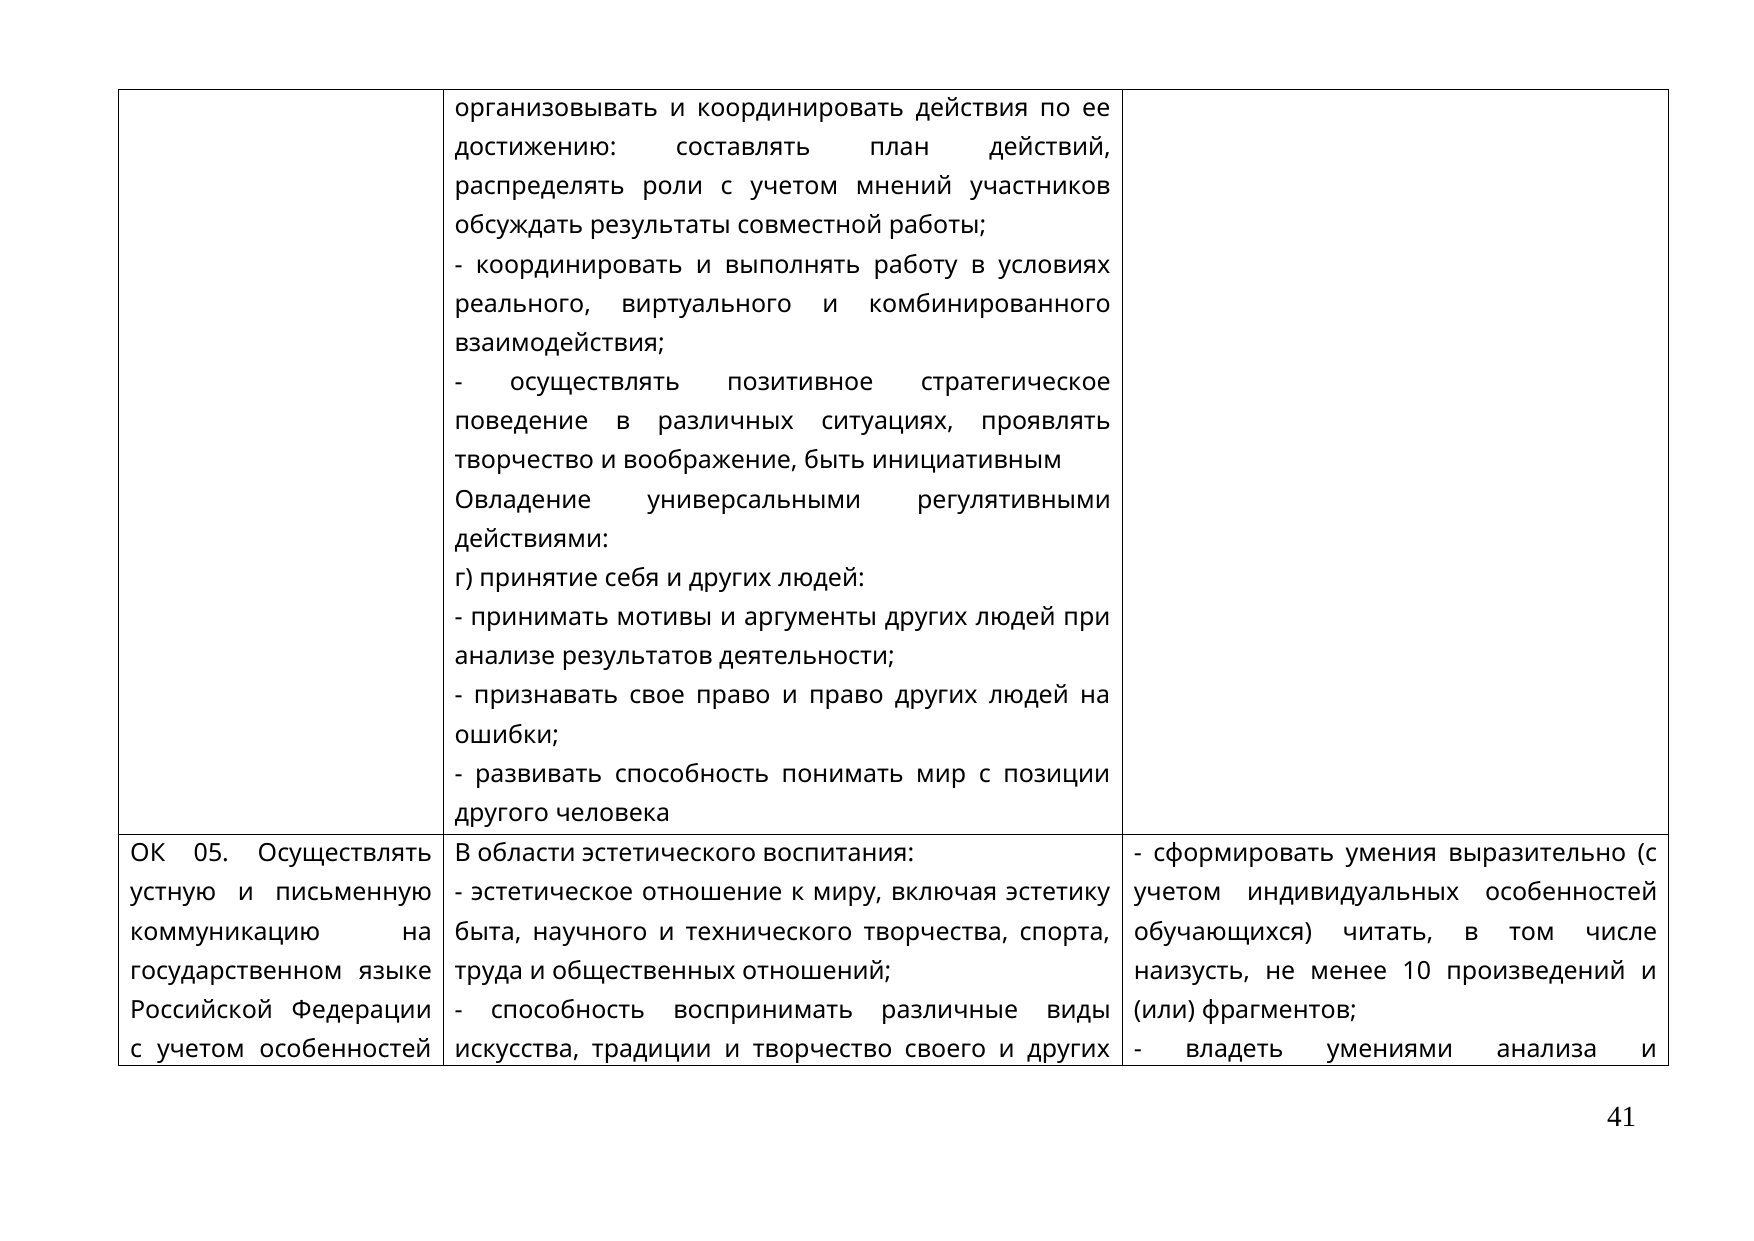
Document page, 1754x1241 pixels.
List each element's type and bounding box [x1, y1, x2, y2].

table_cell [444, 835, 1122, 1065]
table_cell [1123, 90, 1668, 834]
table_cell [119, 90, 443, 834]
table_cell [444, 90, 1122, 834]
table_cell [1123, 835, 1668, 1065]
table_cell [119, 835, 443, 1065]
